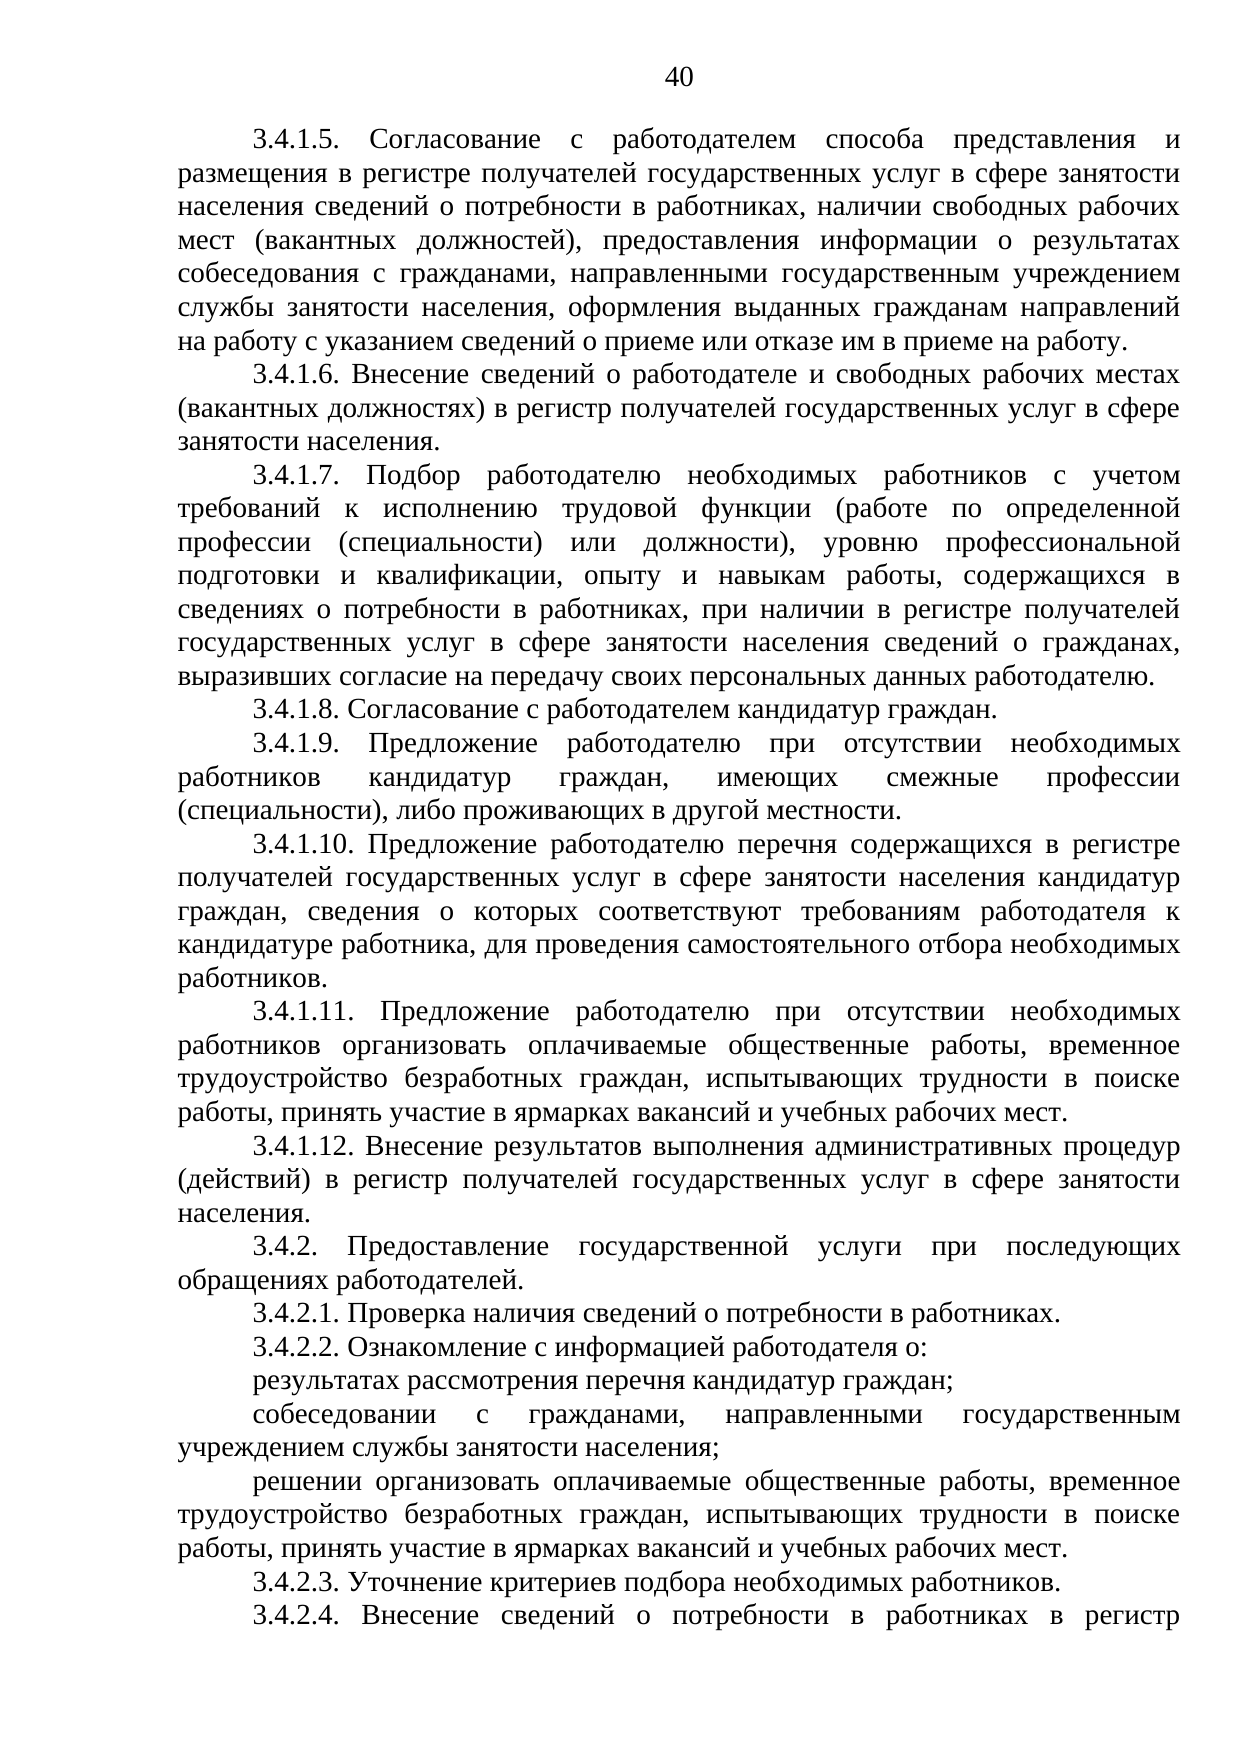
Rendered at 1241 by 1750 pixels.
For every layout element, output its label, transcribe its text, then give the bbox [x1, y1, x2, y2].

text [177, 1597, 1181, 1631]
text 3.4.1.5. Согласование с работодателем способа представления и размещения в регистре получателей государственных услуг в сфере занятости населения сведений о потребности в работниках, наличии свободных рабочих мест (вакантных должностей), предоставления информации о результатах собеседования с гражданами, направленными государственным учреждением службы занятости населения, оформления выданных гражданам направлений на работу с указанием сведений о приеме или отказе им в приеме на работу. [177, 121, 1181, 356]
text 3.4.2.2. Ознакомление с информацией работодателя о: [177, 1329, 1181, 1362]
text 3.4.1.7. Подбор работодателю необходимых работников с учетом требований к исполнению трудовой функции (работе по определенной профессии (специальности) или должности), уровню профессиональной подготовки и квалификации, опыту и навыкам работы, содержащихся в сведениях о потребности в работниках, при наличии в регистре получателей государственных услуг в сфере занятости населения сведений о гражданах, выразивших согласие на передачу своих персональных данных работодателю. [177, 457, 1181, 692]
text 3.4.2. Предоставление государственной услуги при последующих обращениях работодателей. [177, 1228, 1181, 1295]
text 3.4.1.10. Предложение работодателю перечня содержащихся в регистре получателей государственных услуг в сфере занятости населения кандидатур граждан, сведения о которых соответствуют требованиям работодателя к кандидатуре работника, для проведения самостоятельного отбора необходимых работников. [177, 826, 1181, 993]
text 3.4.1.9. Предложение работодателю при отсутствии необходимых работников кандидатур граждан, имеющих смежные профессии (специальности), либо проживающих в другой местности. [177, 725, 1181, 826]
text 3.4.1.11. Предложение работодателю при отсутствии необходимых работников организовать оплачиваемые общественные работы, временное трудоустройство безработных граждан, испытывающих трудности в поиске работы, принять участие в ярмарках вакансий и учебных рабочих мест. [177, 993, 1181, 1128]
text результатах рассмотрения перечня кандидатур граждан; [177, 1362, 1181, 1396]
text 3.4.2.3. Уточнение критериев подбора необходимых работников. [177, 1564, 1181, 1597]
text 3.4.1.8. Согласование с работодателем кандидатур граждан. [177, 692, 1181, 725]
text 3.4.1.6. Внесение сведений о работодателе и свободных рабочих местах (вакантных должностях) в регистр получателей государственных услуг в сфере занятости населения. [177, 356, 1181, 457]
text решении организовать оплачиваемые общественные работы, временное трудоустройство безработных граждан, испытывающих трудности в поиске работы, принять участие в ярмарках вакансий и учебных рабочих мест. [177, 1463, 1181, 1564]
text 3.4.2.1. Проверка наличия сведений о потребности в работниках. [177, 1295, 1181, 1329]
text собеседовании с гражданами, направленными государственным учреждением службы занятости населения; [177, 1396, 1181, 1463]
text 3.4.1.12. Внесение результатов выполнения административных процедур (действий) в регистр получателей государственных услуг в сфере занятости населения. [177, 1128, 1181, 1228]
